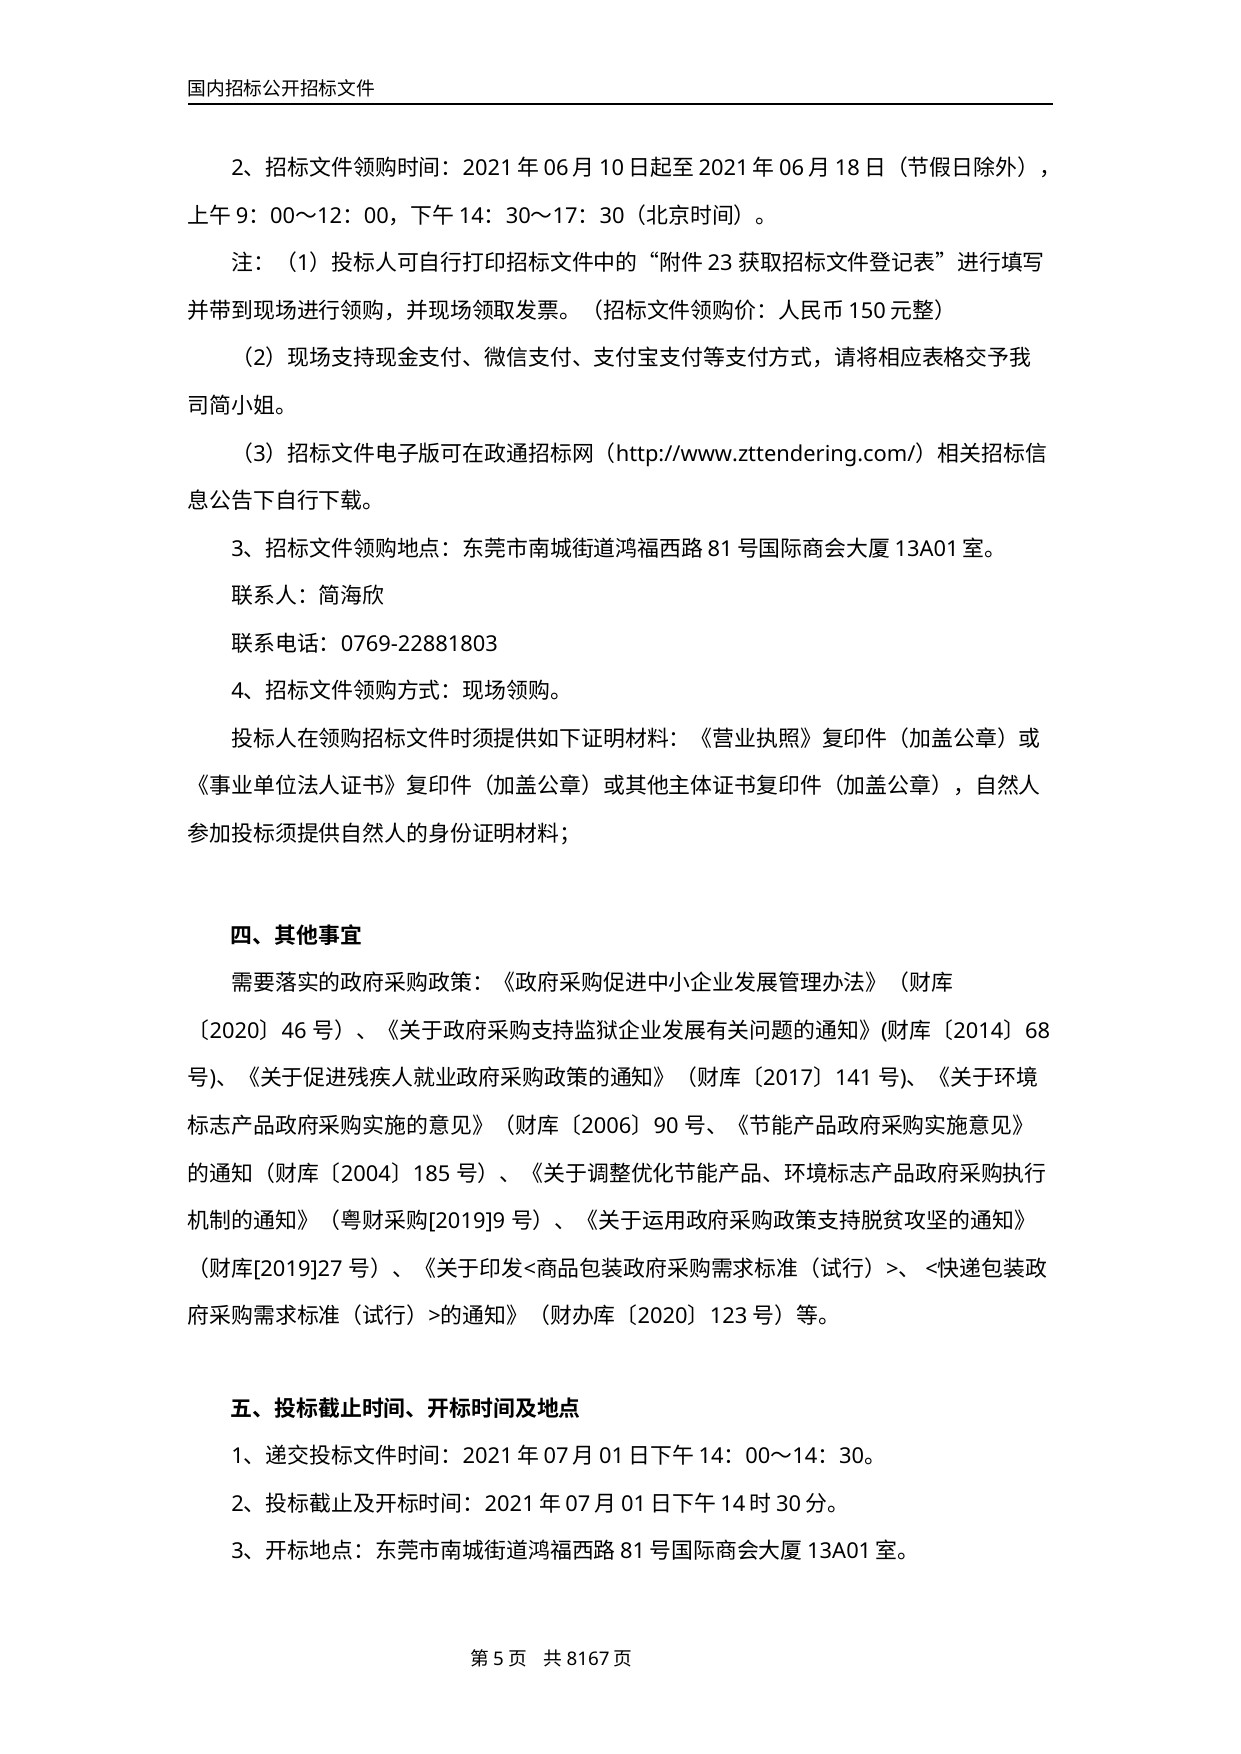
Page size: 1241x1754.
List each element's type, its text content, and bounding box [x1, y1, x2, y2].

text 四、其他事宜 [187, 918, 1053, 949]
text 注：（1）投标人可自行打印招标文件中的“附件23 获取招标文件登记表”进行填写并带到现场进行领购，并现场领取发票。（招标文件领购价：人民币150元整） [187, 245, 1053, 324]
text 联系电话：0769-22881803 [187, 626, 1053, 657]
text 投标人在领购招标文件时须提供如下证明材料：《营业执照》复印件（加盖公章）或《事业单位法人证书》复印件（加盖公章）或其他主体证书复印件（加盖公章），自然人参加投标须提供自然人的身份证明材料； [187, 721, 1053, 848]
text 五、投标截止时间、开标时间及地点 [187, 1391, 1053, 1422]
text 4、招标文件领购方式：现场领购。 [187, 673, 1053, 705]
text 需要落实的政府采购政策：《政府采购促进中小企业发展管理办法》（财库〔2020〕46 号）、《关于政府采购支持监狱企业发展有关问题的通知》(财库〔2014〕68 号)、《关于促进残疾人就业政府采购政策的通知》（财库〔2017〕141 号)、《关于环境标志产品政府采购实施的意见》（财库〔2006〕90 号、《节能产品政府采购实施意见》的通知（财库〔2004〕185 号）、《关于调整优化节能产品、环境标志产品政府采购执行机制的通知》（粤财采购[2019]9 号）、《关于运用政府采购政策支持脱贫攻坚的通知》（财库[2019]27 号）、《关于印发<商品包装政府采购需求标准（试行）>、 <快递包装政府采购需求标准（试行）>的通知》（财办库〔2020〕123 号）等。 [187, 965, 1053, 1330]
text （2）现场支持现金支付、微信支付、支付宝支付等支付方式，请将相应表格交予我司简小姐。 [187, 340, 1053, 420]
text 联系人：简海欣 [187, 578, 1053, 610]
text 3、招标文件领购地点：东莞市南城街道鸿福西路81号国际商会大厦13A01室。 [187, 531, 1053, 562]
text 2、招标文件领购时间：2021年06月10日起至2021年06月18日（节假日除外），上午9：00～12：00，下午14：30～17：30（北京时间）。 [187, 150, 1053, 229]
text 2、投标截止及开标时间：2021年07月01日下午14时30分。 [187, 1486, 1053, 1518]
text 1、递交投标文件时间：2021年07月01日下午14：00～14：30。 [187, 1438, 1053, 1470]
text （3）招标文件电子版可在政通招标网（http://www.zttendering.com/）相关招标信息公告下自行下载。 [187, 436, 1053, 515]
text 3、开标地点：东莞市南城街道鸿福西路81号国际商会大厦13A01室。 [187, 1533, 1053, 1565]
